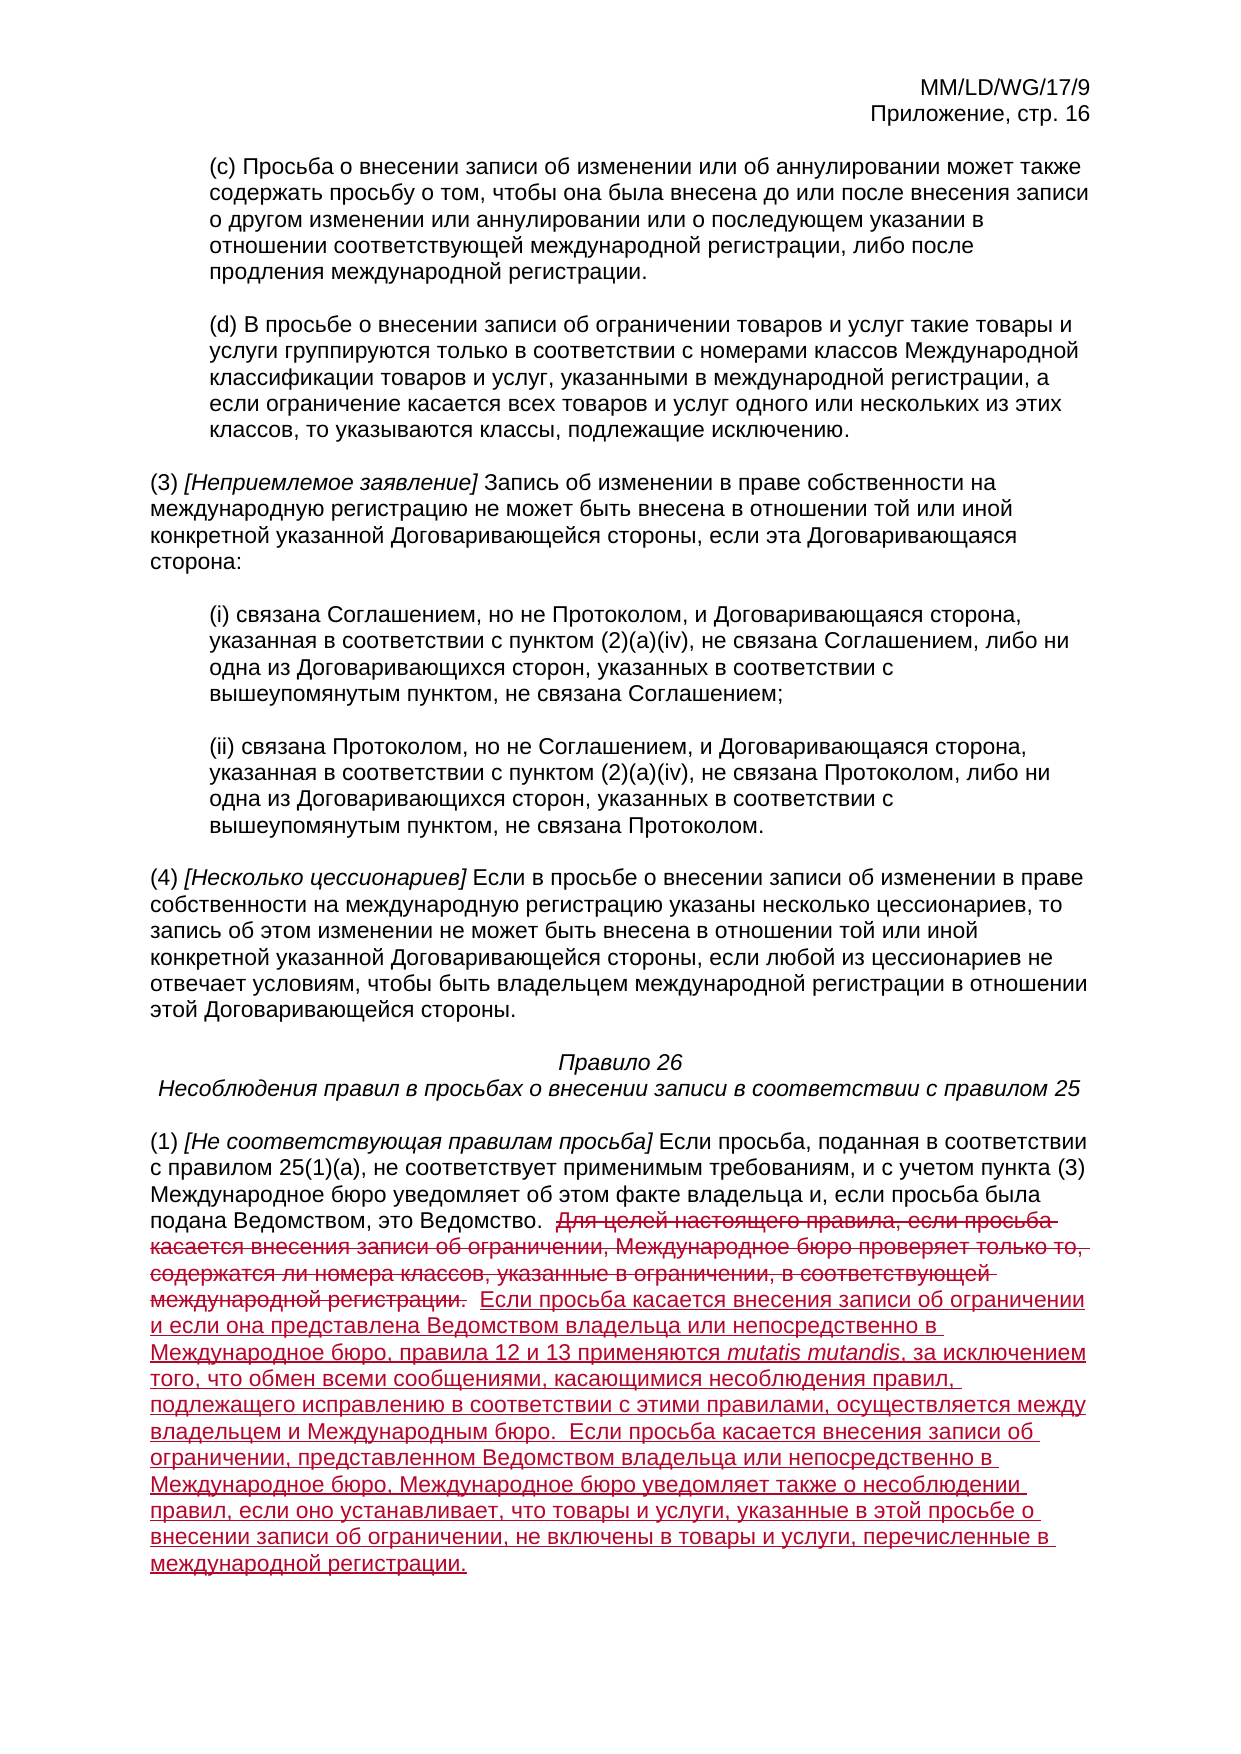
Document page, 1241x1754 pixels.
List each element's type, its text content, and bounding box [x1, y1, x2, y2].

text (c) Просьба о внесении записи об изменении или об аннулировании может также содержать просьбу о том, чтобы она была внесена до или после внесения записи о другом изменении или аннулировании или о последующем указании в отношении соответствующей международной регистрации, либо после продления международной регистрации. [209, 153, 1090, 284]
text (3) [Неприемлемое заявление] Запись об изменении в праве собственности на международную регистрацию не может быть внесена в отношении той или иной конкретной указанной Договаривающейся стороны, если эта Договаривающаяся сторона: [150, 469, 1090, 574]
text (1) [Не соответствующая правилам просьба] Если просьба, поданная в соответствии с правилом 25(1)(а), не соответствует применимым требованиям, и с учетом пункта (3) Международное бюро уведомляет об этом факте владельца и, если просьба была подана Ведомством, это Ведомство. Для целей настоящего правила, если просьба касается внесения записи об ограничении, Международное бюро проверяет только то, содержатся ли номера классов, указанные в ограничении, в соответствующей международной регистрации. Если просьба касается внесения записи об ограничении и если она представлена Ведомством владельца или непосредственно в Международное бюро, правила 12 и 13 применяются mutatis mutandis, за исключением того, что обмен всеми сообщениями, касающимися несоблюдения правил, подлежащего исправлению в соответствии с этими правилами, осуществляется между владельцем и Международным бюро. Если просьба касается внесения записи об ограничении, представленном Ведомством владельца или непосредственно в Международное бюро, Международное бюро уведомляет также о несоблюдении правил, если оно устанавливает, что товары и услуги, указанные в этой просьбе о внесении записи об ограничении, не включены в товары и услуги, перечисленные в международной регистрации. [150, 1249, 1090, 1576]
text (d) В просьбе о внесении записи об ограничении товаров и услуг такие товары и услуги группируются только в соответствии с номерами классов Международной классификации товаров и услуг, указанными в международной регистрации, а если ограничение касается всех товаров и услуг одного или нескольких из этих классов, то указываются классы, подлежащие исключению. [209, 311, 1090, 443]
text Правило 26 [150, 1049, 1090, 1075]
text (4) [Несколько цессионариев] Если в просьбе о внесении записи об изменении в праве собственности на международную регистрацию указаны несколько цессионариев, то запись об этом изменении не может быть внесена в отношении той или иной конкретной указанной Договаривающейся стороны, если любой из цессионариев не отвечает условиям, чтобы быть владельцем международной регистрации в отношении этой Договаривающейся стороны. [150, 864, 1090, 1022]
text Несоблюдения правил в просьбах о внесении записи в соответствии с правилом 25 [150, 1075, 1090, 1102]
text (ii) связана Протоколом, но не Соглашением, и Договаривающаяся сторона, указанная в соответствии с пунктом (2)(а)(iv), не связана Протоколом, либо ни одна из Договаривающихся сторон, указанных в соответствии с вышеупомянутым пунктом, не связана Протоколом. [209, 733, 1090, 838]
text (i) связана Соглашением, но не Протоколом, и Договаривающаяся сторона, указанная в соответствии с пунктом (2)(а)(iv), не связана Соглашением, либо ни одна из Договаривающихся сторон, указанных в соответствии с вышеупомянутым пунктом, не связана Соглашением; [209, 601, 1090, 706]
text (1) [Не соответствующая правилам просьба] Если просьба, поданная в соответствии с правилом 25(1)(а), не соответствует применимым требованиям, и с учетом пункта (3) Международное бюро уведомляет об этом факте владельца и, если просьба была подана Ведомством, это Ведомство. Для целей настоящего правила, если просьба касается внесения записи об ограничении, Международное бюро проверяет только то, содержатся ли номера классов, указанные в ограничении, в соответствующей международной регистрации. Если просьба касается внесения записи об ограничении и если она представлена Ведомством владельца или непосредственно в Международное бюро, правила 12 и 13 применяются mutatis mutandis, за исключением того, что обмен всеми сообщениями, касающимися несоблюдения правил, подлежащего исправлению в соответствии с этими правилами, осуществляется между владельцем и Международным бюро. Если просьба касается внесения записи об ограничении, представленном Ведомством владельца или непосредственно в Международное бюро, Международное бюро уведомляет также о несоблюдении правил, если оно устанавливает, что товары и услуги, указанные в этой просьбе о внесении записи об ограничении, не включены в товары и услуги, перечисленные в международной регистрации. [150, 1128, 1090, 1248]
